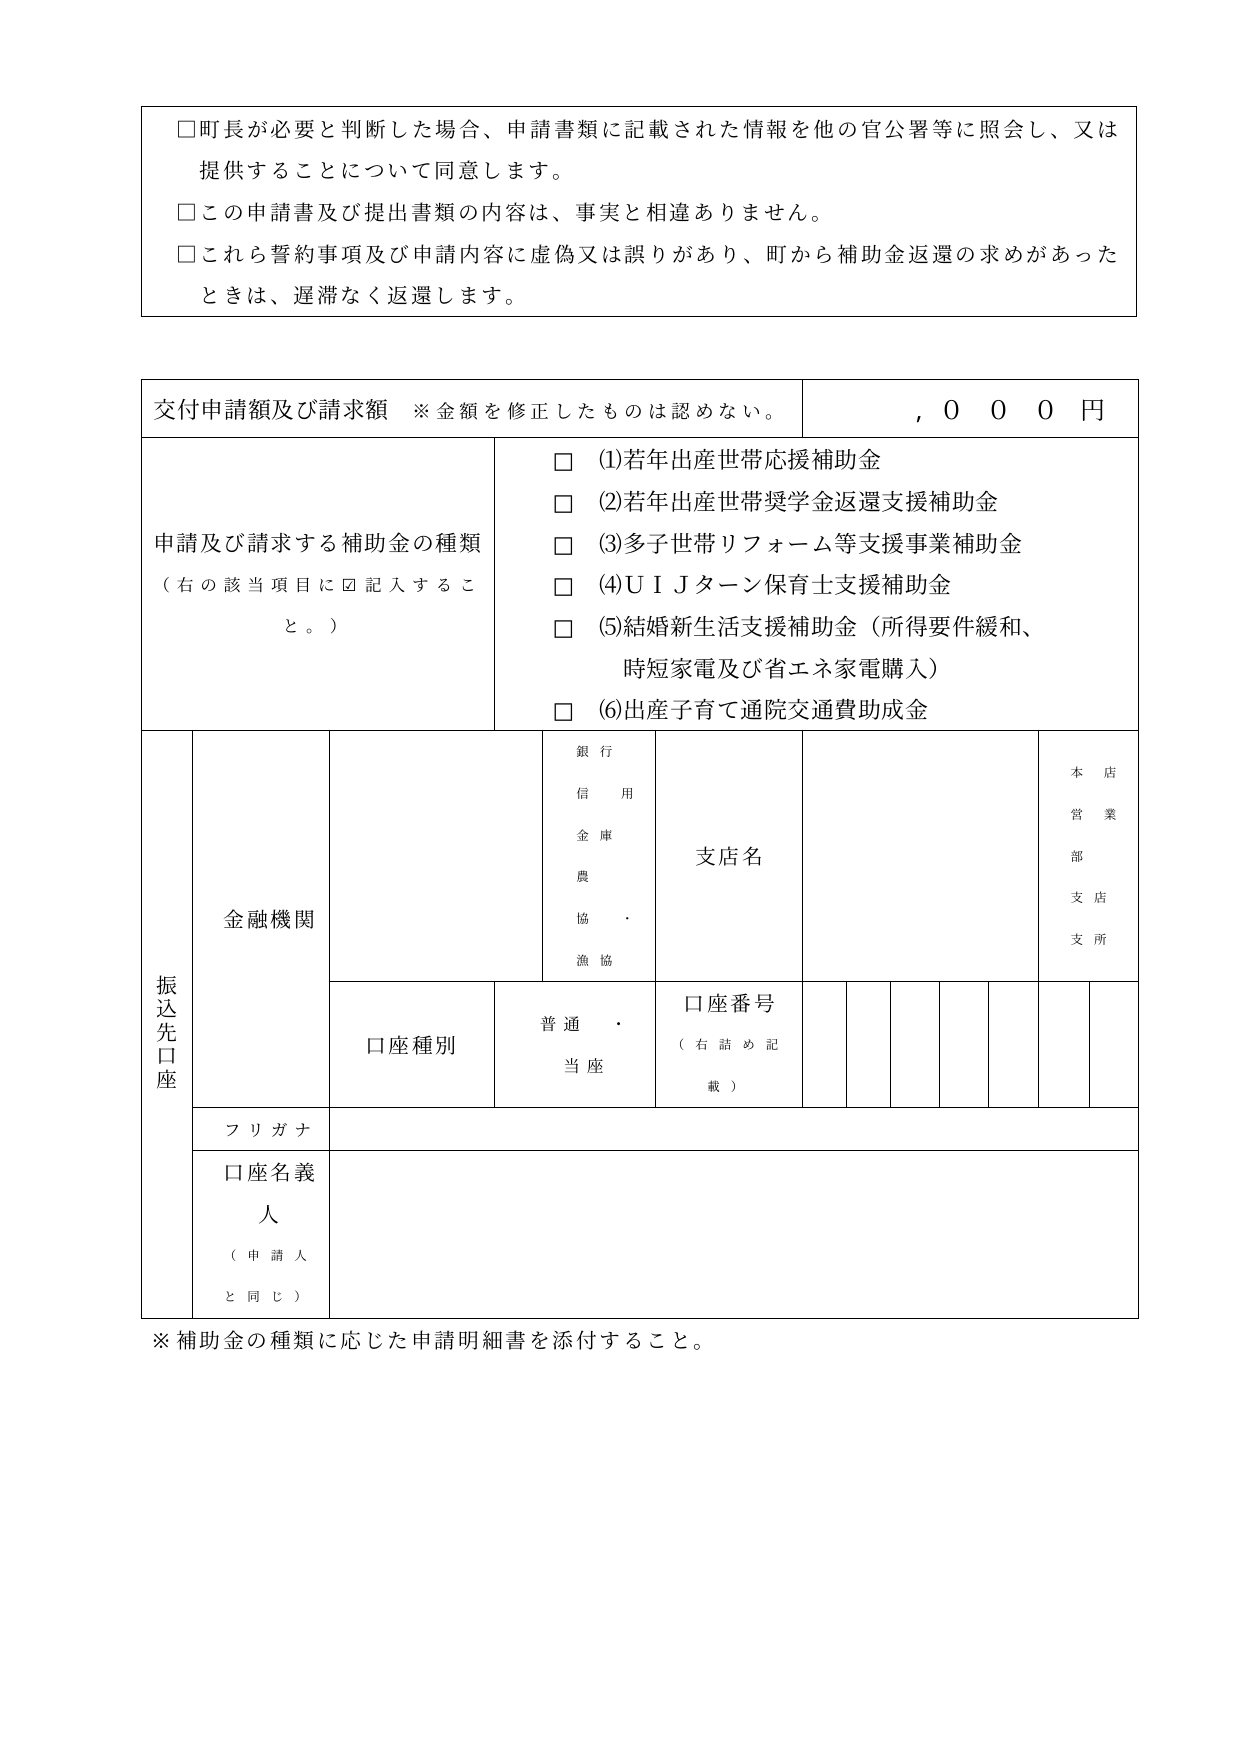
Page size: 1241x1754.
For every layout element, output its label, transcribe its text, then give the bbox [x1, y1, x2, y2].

table_cell [1090, 982, 1138, 1107]
text ※補助金の種類に応じた申請明細書を添付すること。 [152, 1319, 1117, 1360]
table_cell [330, 731, 542, 981]
table_cell [330, 1151, 1138, 1317]
table_cell [891, 982, 939, 1107]
table_cell 支店名 [656, 731, 802, 981]
table_cell [330, 1108, 1138, 1150]
table_cell 普通 ・ 当座 [495, 982, 655, 1107]
table_cell 口座種別 [330, 982, 494, 1107]
table_cell 申請及び請求する補助金の種類 （右の該当項目に☑記入すること。） [142, 438, 494, 730]
table_cell [847, 982, 890, 1107]
table_cell 振込先口座 [142, 731, 192, 1317]
table_cell □ ⑴若年出産世帯応援補助金 □ ⑵若年出産世帯奨学金返還支援補助金 □ ⑶多子世帯リフォーム等支援事業補助金 □ ⑷ＵＩＪターン保育士支援補助金 □ ⑸結婚新生活支援補助金（所得要件緩和、 時短家電及び省エネ家電購入） □ ⑹出産子育て通院交通費助成金 [495, 438, 1138, 730]
table_cell [803, 731, 1038, 981]
table_cell 金融機関 [193, 731, 329, 1107]
table_cell [803, 982, 846, 1107]
table_cell 銀行 信用金庫 農協・漁協 [543, 731, 655, 981]
table_cell [940, 982, 988, 1107]
table_cell 口座番号 （右詰め記載） [656, 982, 802, 1107]
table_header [142, 107, 1136, 316]
table_cell [1039, 982, 1089, 1107]
table_cell 口座名義人 （申請人と同じ） [193, 1151, 329, 1317]
table_header ,０００円 [803, 380, 1138, 437]
table_cell 本店営業部 支店 支所 [1039, 731, 1138, 981]
table_cell [989, 982, 1038, 1107]
table_header 交付申請額及び請求額 ※金額を修正したものは認めない。 [142, 380, 802, 437]
table_cell フリガナ [193, 1108, 329, 1150]
